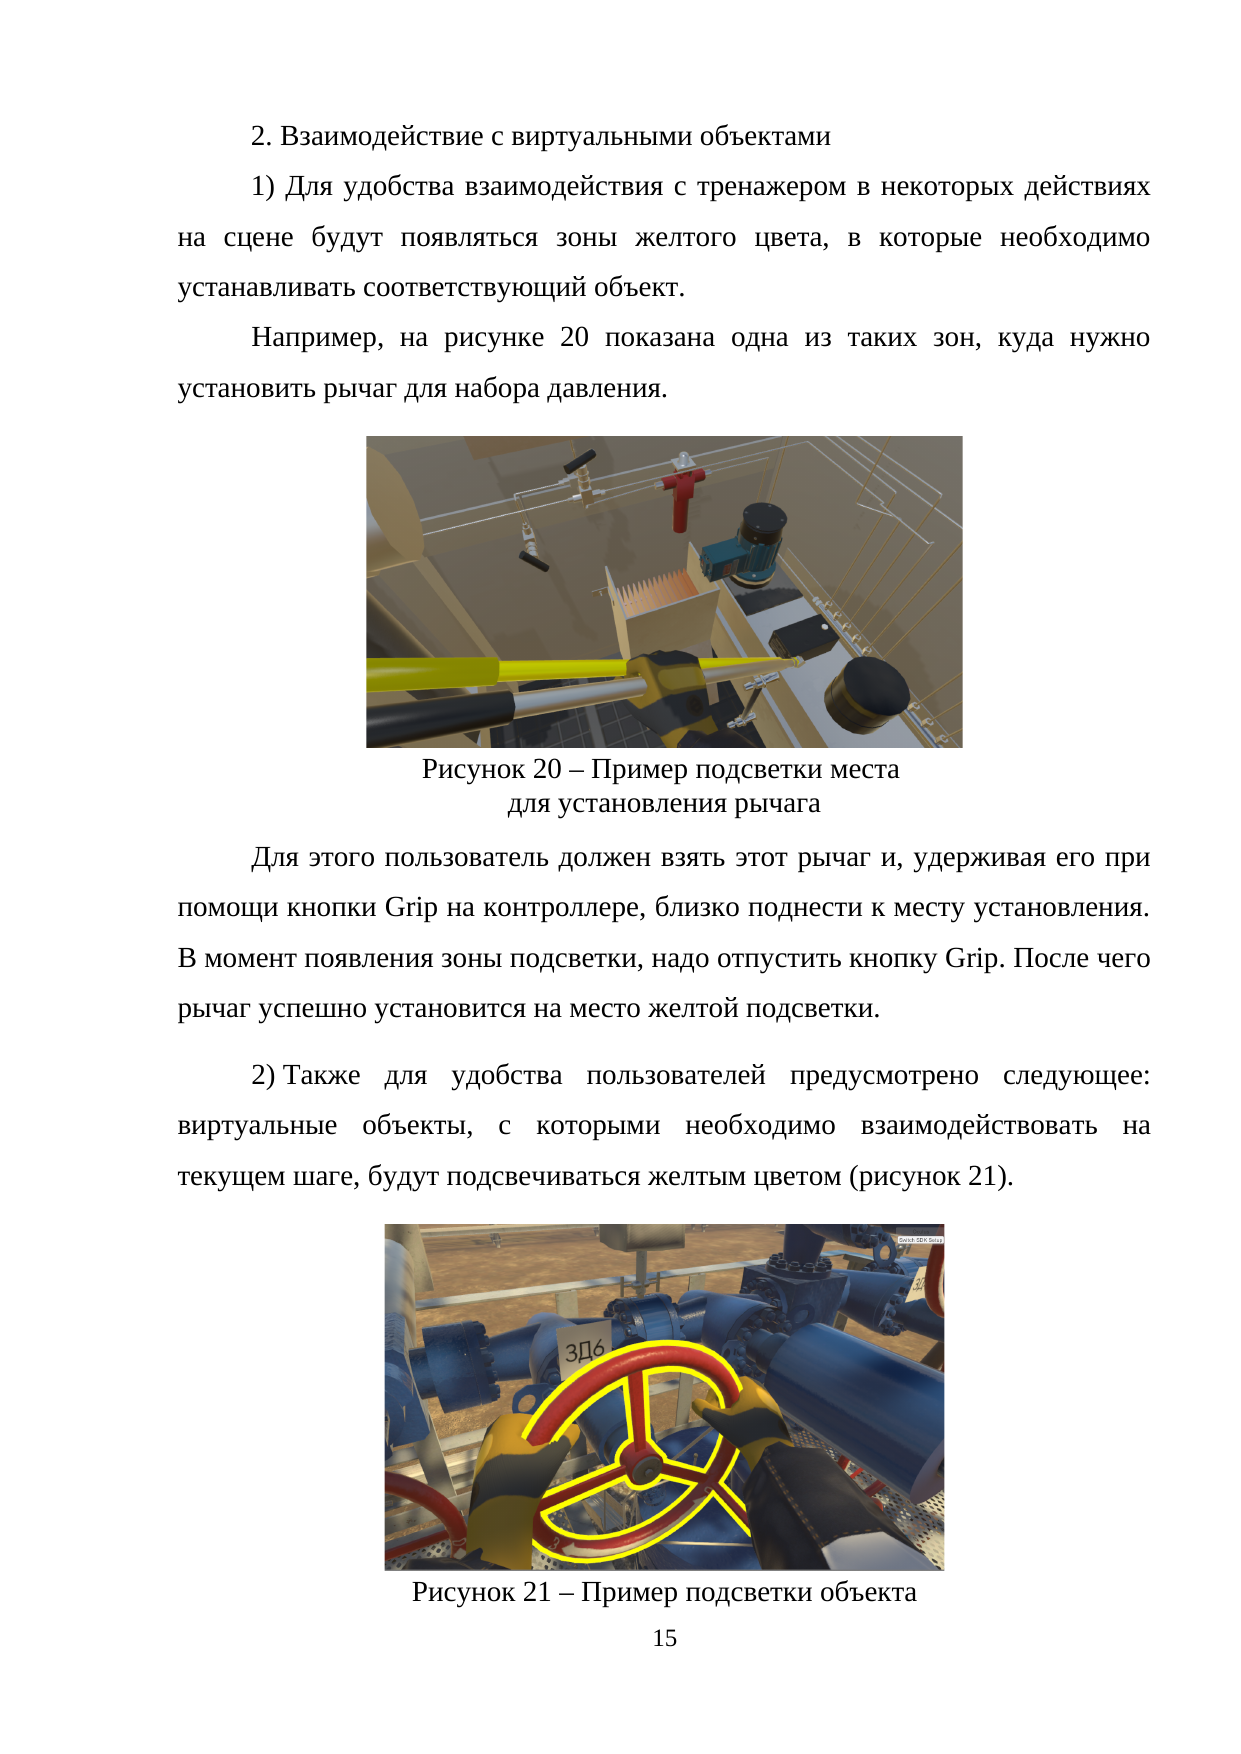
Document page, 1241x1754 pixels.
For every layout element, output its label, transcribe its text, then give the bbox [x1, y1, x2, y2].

text Для этого пользователь должен взять этот рычаг и, удерживая его при помощи кнопки Grip на контроллере, близко поднести к месту установления. В момент появления зоны подсветки, надо отпустить кнопку Grip. После чего рычаг успешно установится на место желтой подсветки. [177, 839, 1152, 1024]
text Рисунок 20 – Пример подсветки места для установления рычага [177, 751, 1152, 818]
picture [366, 436, 963, 748]
list Также для удобства пользователей предусмотрено следующее: виртуальные объекты, с которыми необходимо взаимодействовать на текущем шаге, будут подсвечиваться желтым цветом (рисунок 21). [177, 1057, 1152, 1191]
text Например, на рисунке 20 показана одна из таких зон, куда нужно установить рычаг для набора давления. [177, 319, 1152, 403]
text 1) Для удобства взаимодействия с тренажером в некоторых действиях на сцене будут появляться зоны желтого цвета, в которые необходимо устанавливать соответствующий объект. [177, 168, 1152, 303]
text 2. Взаимодействие с виртуальными объектами [177, 118, 1152, 152]
picture [384, 1224, 945, 1571]
text Рисунок 21 – Пример подсветки объекта [177, 1574, 1152, 1608]
